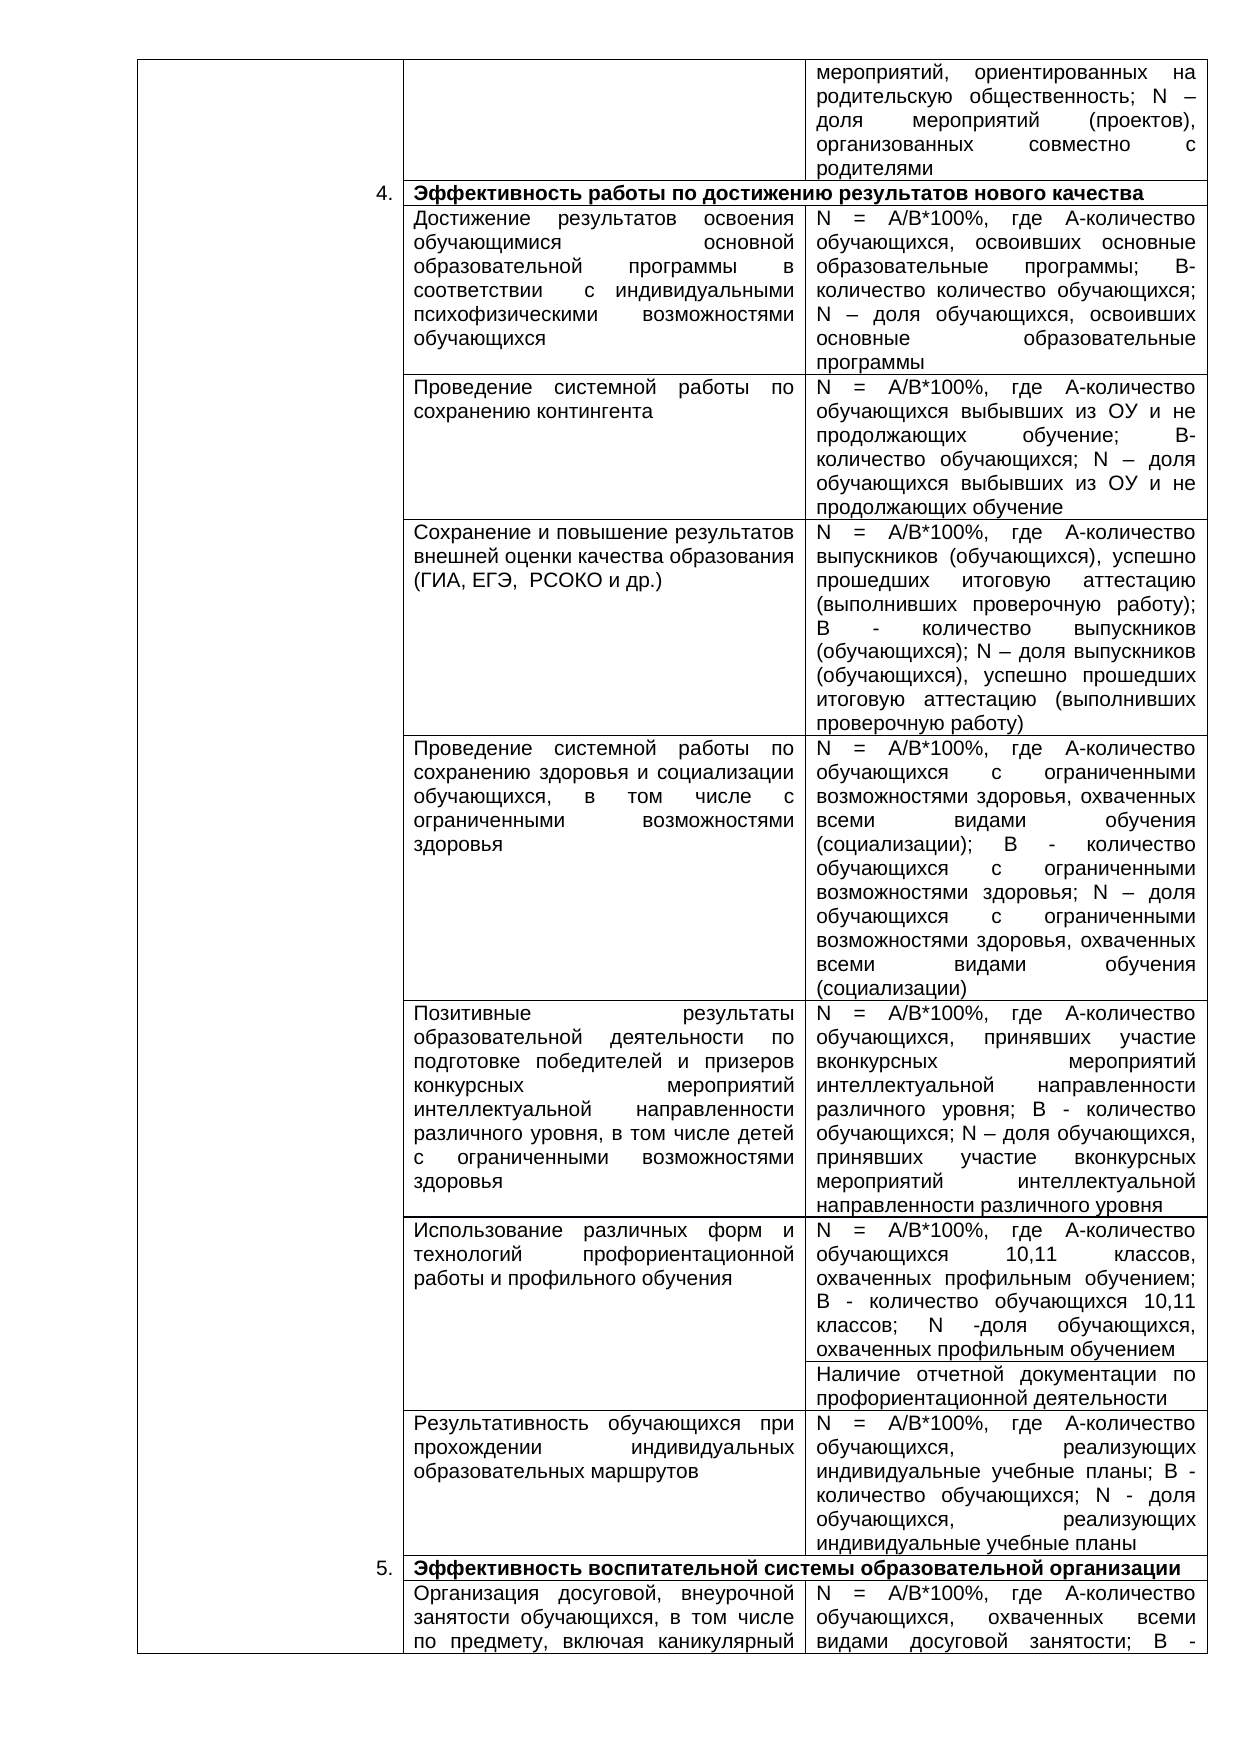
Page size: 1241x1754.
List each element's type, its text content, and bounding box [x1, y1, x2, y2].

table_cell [404, 60, 805, 180]
table_cell Сохранение и повышение результатов внешней оценки качества образования (ГИА, ЕГЭ, РСОКО и др.) [404, 520, 805, 735]
table_cell Наличие отчетной документации по профориентационной деятельности [806, 1362, 1207, 1410]
table_cell N = A/B*100%, где А-количество обучающихся с ограниченными возможностями здоровья, охваченных всеми видами обучения (социализации); В - количество обучающихся с ограниченными возможностями здоровья; N – доля обучающихся с ограниченными возможностями здоровья, охваченных всеми видами обучения (социализации) [806, 736, 1207, 1000]
table_cell N = A/B*100%, где А-количество обучающихся, принявших участие вконкурсных мероприятий интеллектуальной направленности различного уровня; В - количество обучающихся; N – доля обучающихся, принявших участие вконкурсных мероприятий интеллектуальной направленности различного уровня [806, 1001, 1207, 1216]
table_cell N = A/B*100%, где А-количество обучающихся 10,11 классов, охваченных профильным обучением; В - количество обучающихся 10,11 классов; N -доля обучающихся, охваченных профильным обучением [806, 1218, 1207, 1361]
table_cell Проведение системной работы по сохранению здоровья и социализации обучающихся, в том числе с ограниченными возможностями здоровья [404, 736, 805, 1000]
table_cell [806, 1581, 1207, 1653]
table_cell Использование различных форм и технологий профориентационной работы и профильного обучения [404, 1218, 805, 1410]
table_cell N = A/B*100%, где А-количество обучающихся, освоивших основные образовательные программы; В-количество количество обучающихся; N – доля обучающихся, освоивших основные образовательные программы [806, 206, 1207, 374]
table_cell Проведение системной работы по сохранению контингента [404, 375, 805, 518]
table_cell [404, 1581, 805, 1653]
table_cell Достижение результатов освоения обучающимися основной образовательной программы в соответствии с индивидуальными психофизическими возможностями обучающихся [404, 206, 805, 374]
table_cell Результативность обучающихся при прохождении индивидуальных образовательных маршрутов [404, 1411, 805, 1555]
table_cell N = A/B*100%, где А-количество обучающихся выбывших из ОУ и не продолжающих обучение; В- количество обучающихся; N – доля обучающихся выбывших из ОУ и не продолжающих обучение [806, 375, 1207, 518]
table_cell Эффективность работы по достижению результатов нового качества [404, 181, 1207, 205]
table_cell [806, 60, 1207, 180]
table_cell N = A/B*100%, где А-количество выпускников (обучающихся), успешно прошедших итоговую аттестацию (выполнивших проверочную работу); В - количество выпускников (обучающихся); N – доля выпускников (обучающихся), успешно прошедших итоговую аттестацию (выполнивших проверочную работу) [806, 520, 1207, 735]
table_cell Эффективность воспитательной системы образовательной организации [404, 1556, 1207, 1580]
table_cell Позитивные результаты образовательной деятельности по подготовке победителей и призеров конкурсных мероприятий интеллектуальной направленности различного уровня, в том числе детей с ограниченными возможностями здоровья [404, 1001, 805, 1216]
table_cell N = A/B*100%, где А-количество обучающихся, реализующих индивидуальные учебные планы; В - количество обучающихся; N - доля обучающихся, реализующих индивидуальные учебные планы [806, 1411, 1207, 1555]
